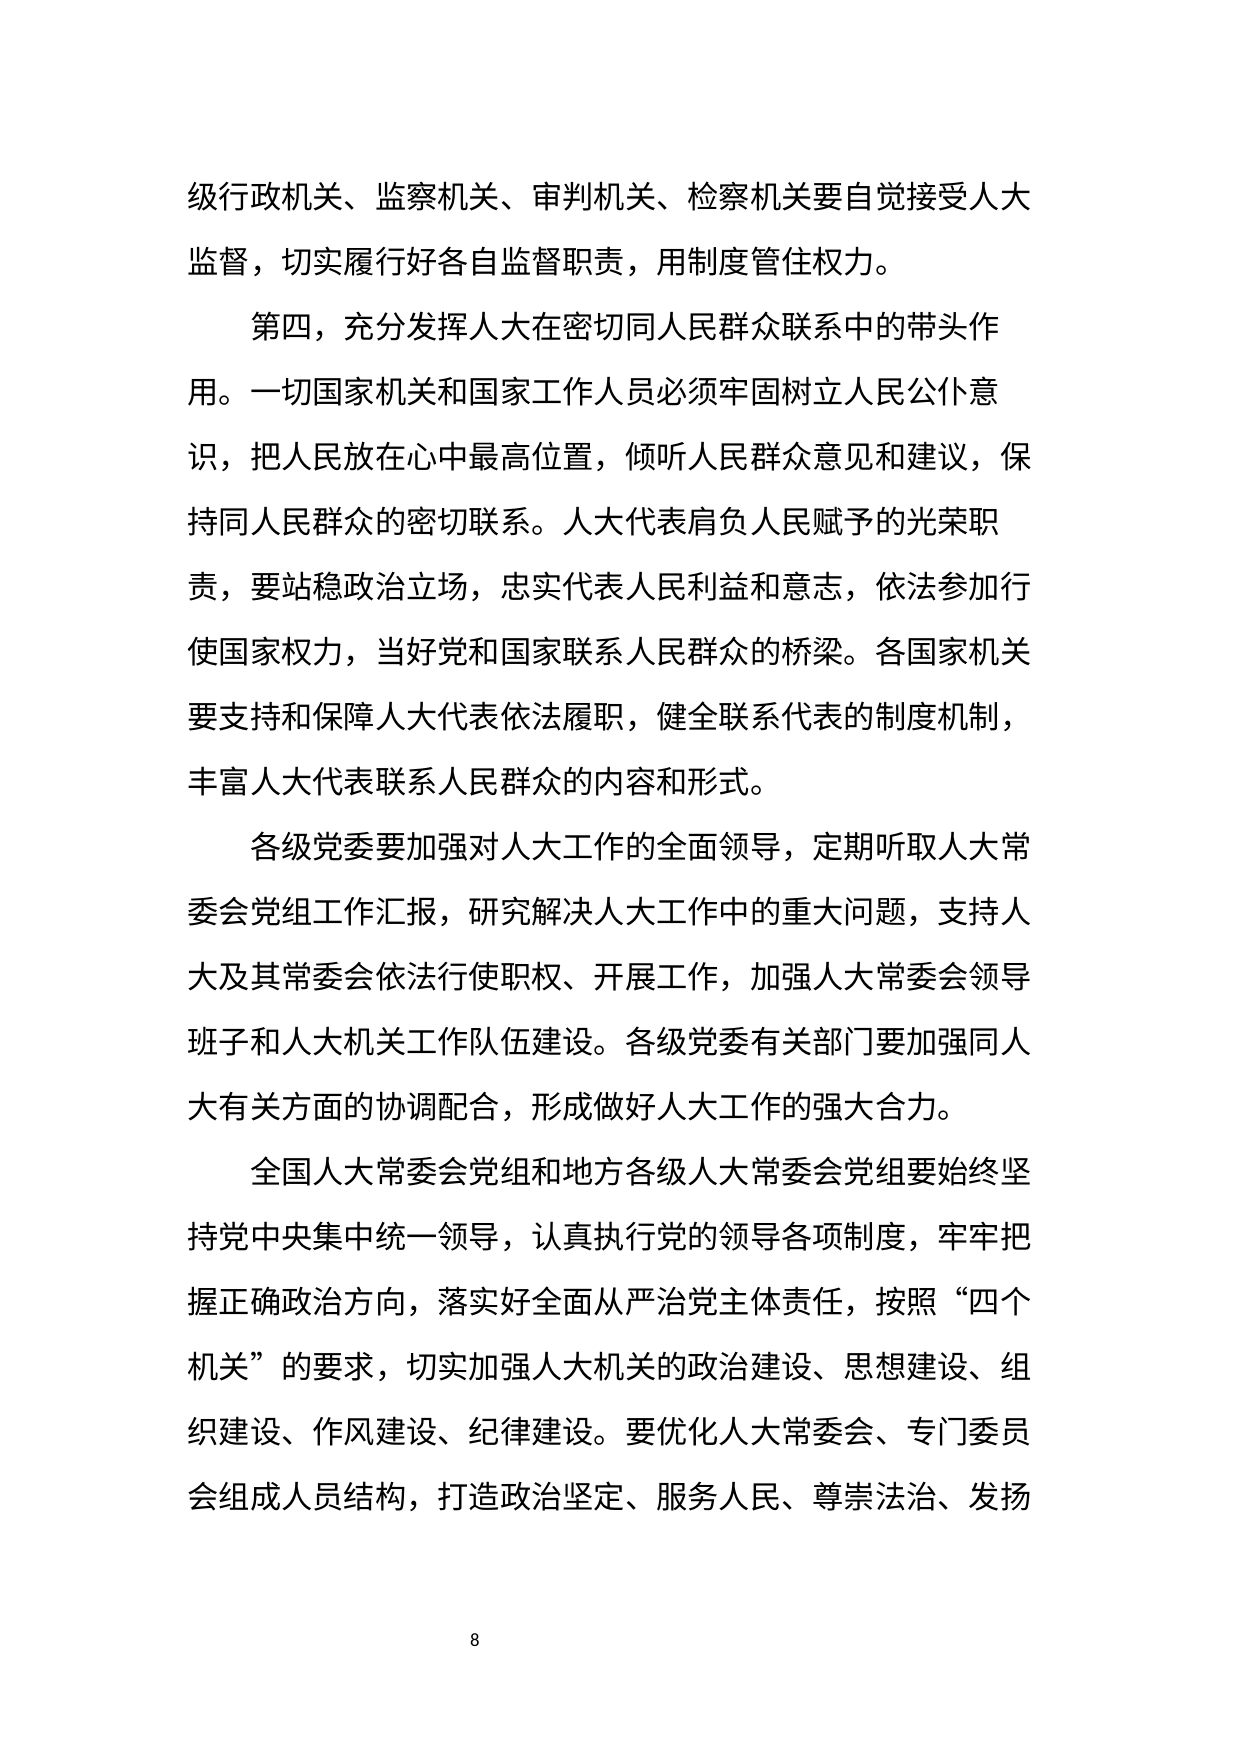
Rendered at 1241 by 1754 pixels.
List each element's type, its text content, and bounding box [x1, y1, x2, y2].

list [187, 162, 1053, 292]
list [187, 1137, 1053, 1527]
list 第四，充分发挥人大在密切同人民群众联系中的带头作用。一切国家机关和国家工作人员必须牢固树立人民公仆意识，把人民放在心中最高位置，倾听人民群众意见和建议，保持同人民群众的密切联系。人大代表肩负人民赋予的光荣职责，要站稳政治立场，忠实代表人民利益和意志，依法参加行使国家权力，当好党和国家联系人民群众的桥梁。各国家机关要支持和保障人大代表依法履职，健全联系代表的制度机制，丰富人大代表联系人民群众的内容和形式。 [187, 292, 1053, 812]
list 各级党委要加强对人大工作的全面领导，定期听取人大常委会党组工作汇报，研究解决人大工作中的重大问题，支持人大及其常委会依法行使职权、开展工作，加强人大常委会领导班子和人大机关工作队伍建设。各级党委有关部门要加强同人大有关方面的协调配合，形成做好人大工作的强大合力。 [187, 812, 1053, 1137]
